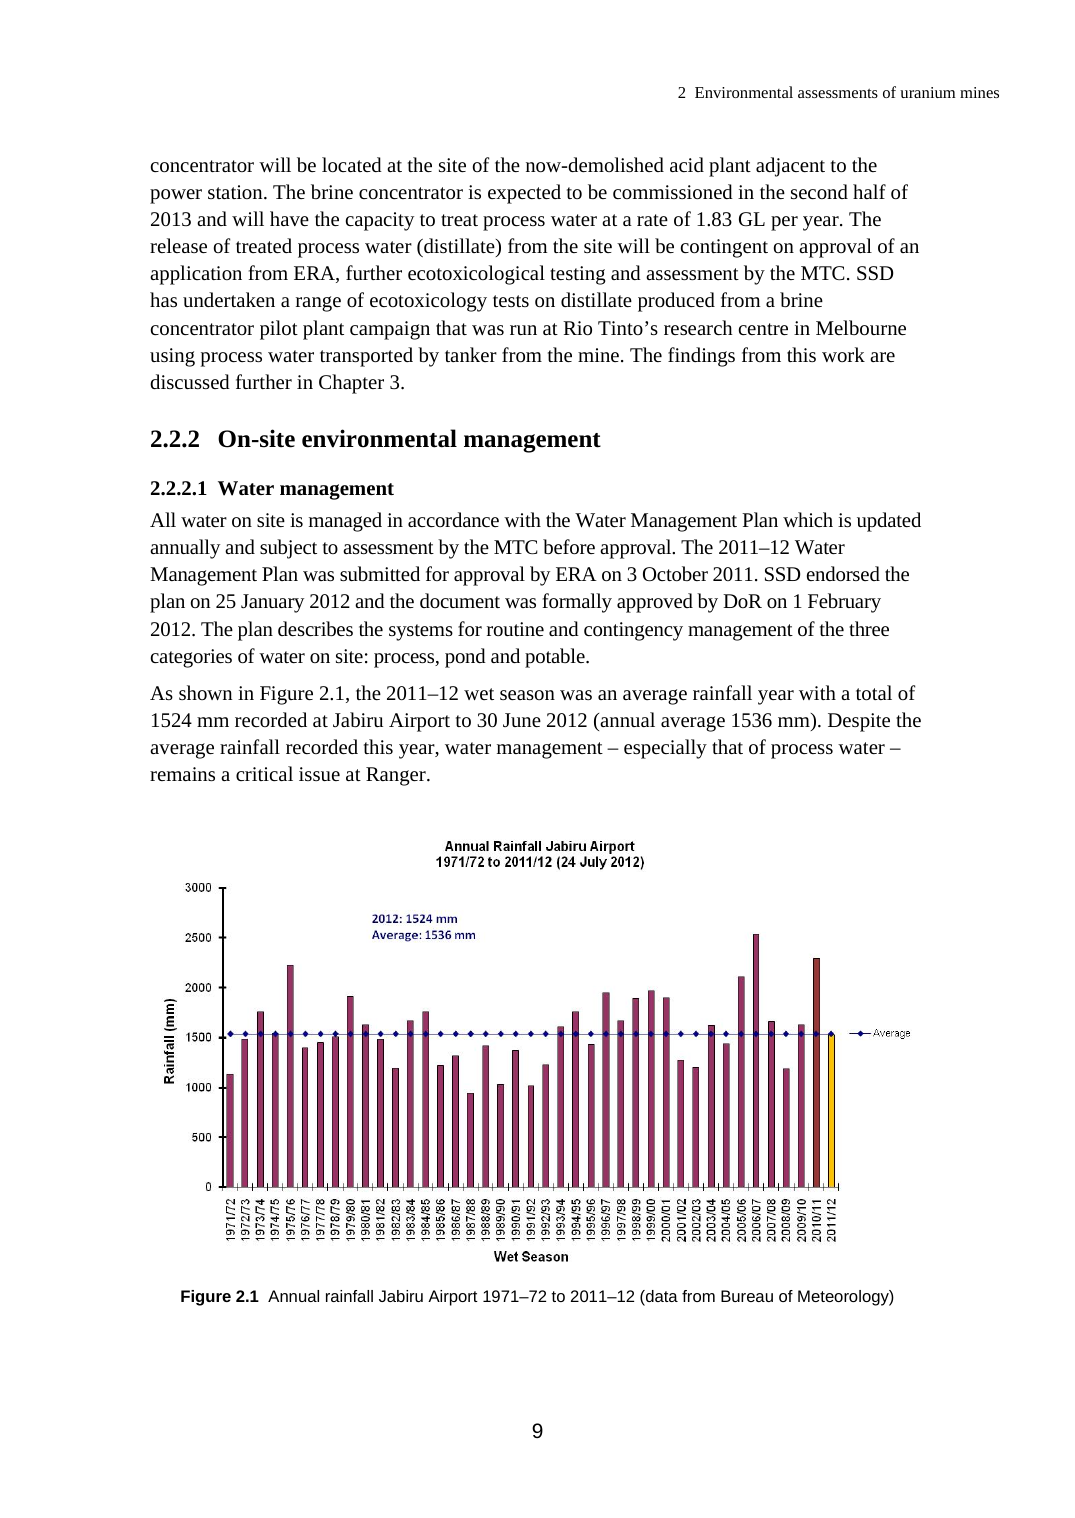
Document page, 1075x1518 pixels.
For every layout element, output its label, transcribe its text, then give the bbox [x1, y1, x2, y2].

subtitle 2.2.2.1 Water management [150, 475, 925, 501]
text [150, 150, 925, 394]
text Figure 2.1 Annual rainfall 1971–72 to 2011–12 (data from Bureau of Meteorology) [150, 1283, 925, 1306]
text As shown in Figure 2.1, the 2011–12 wet season was an average rainfall year with a total of 1524 mm recorded at Jabiru Airport to 30 June 2012 (annual average 1536 mm). Despite the average rainfall recorded this year, water management – especially that of process water –remains a critical issue at Ranger. [150, 678, 925, 786]
picture [150, 823, 925, 1274]
text All water on site is managed in accordance with the Water Management Plan which is updated annually and subject to assessment by the MTC before approval. The 2011–12 Water Management Plan was submitted for approval by ERA on 3 October 2011. SSD endorsed the plan on 25 January 2012 and the document was formally approved by DoR on 1 February 2012. The plan describes the systems for routine and contingency management of the three categories of water on site: process, pond and potable. [150, 505, 925, 668]
subtitle 2.2.2 On-site environmental management [150, 423, 925, 454]
